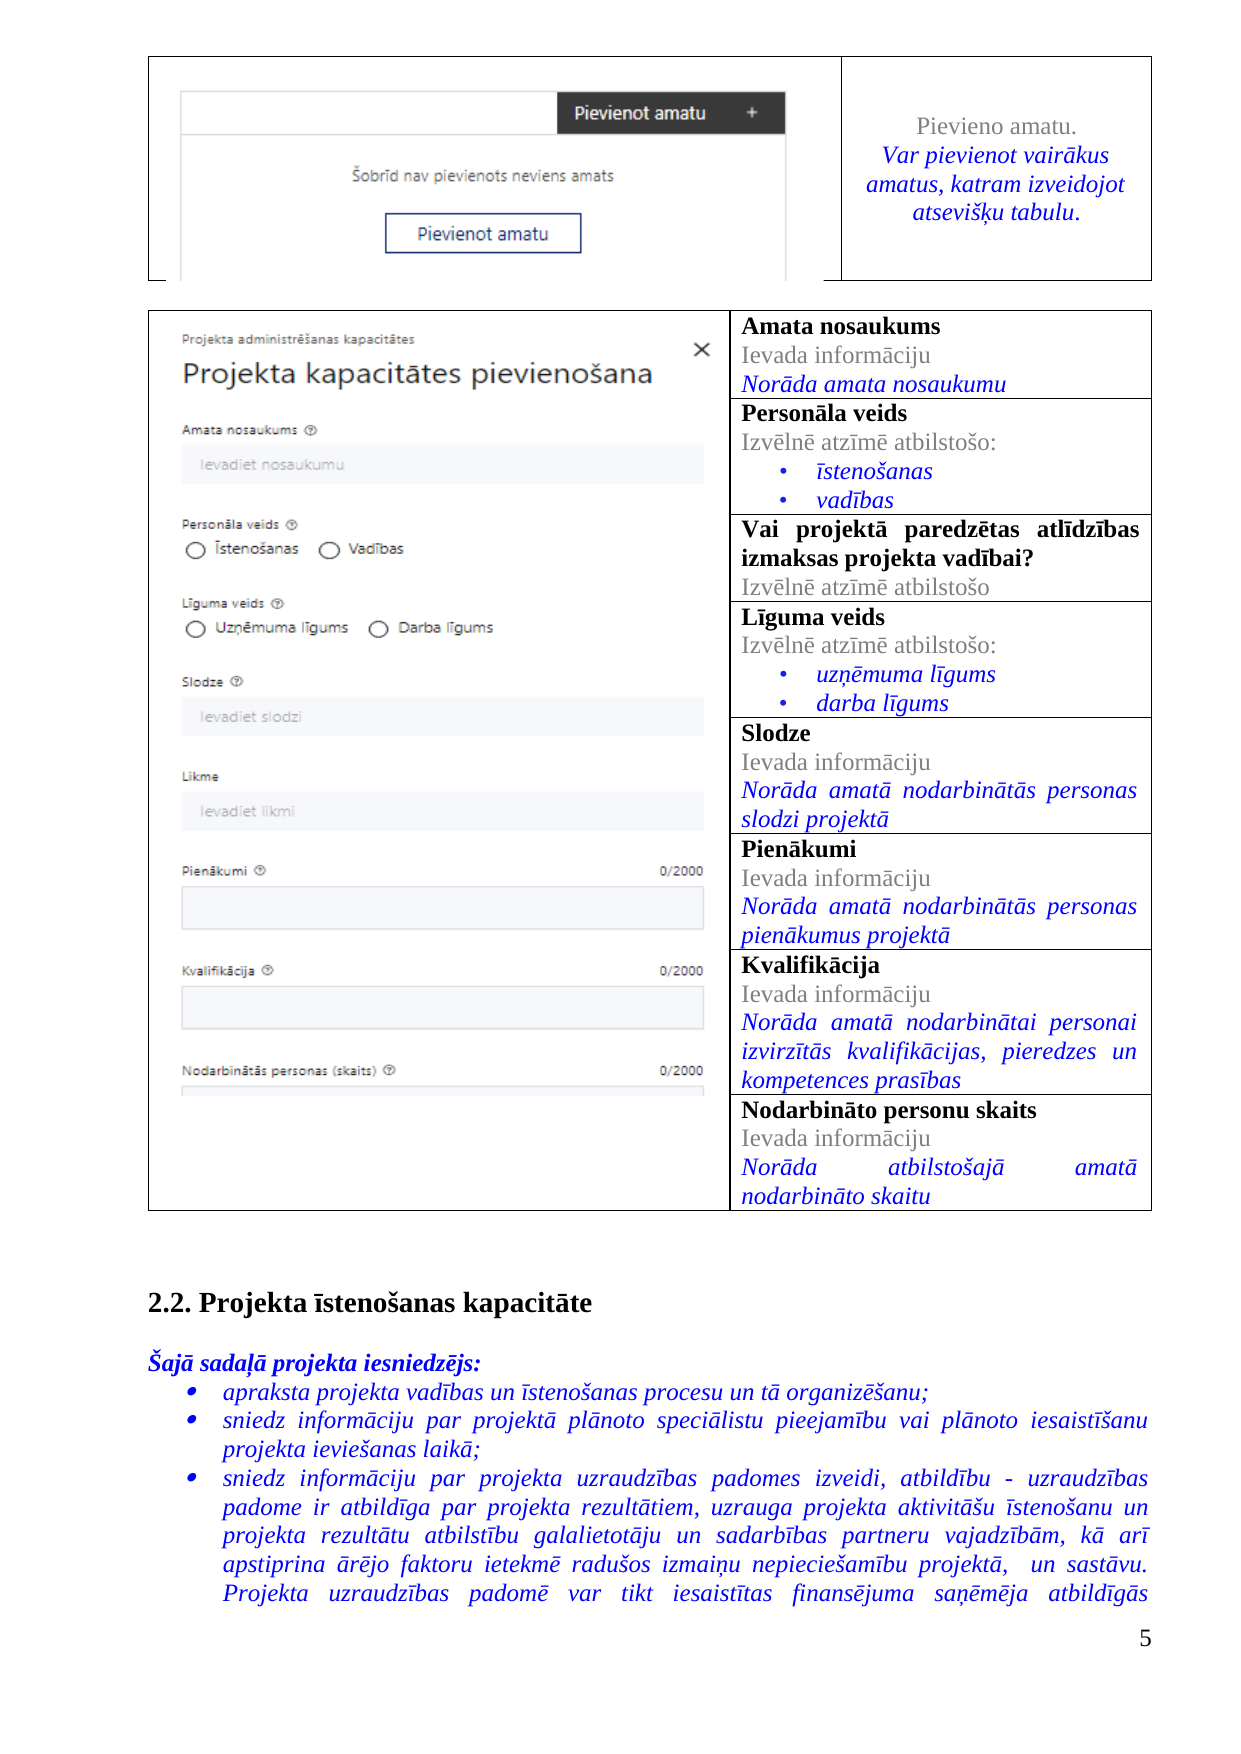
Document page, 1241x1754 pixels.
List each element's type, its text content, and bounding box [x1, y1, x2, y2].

table_header [149, 311, 729, 1210]
text Šajā sadaļā projekta iesniedzējs: [148, 1348, 1152, 1377]
table_header Amata nosaukums Ievada informāciju Norāda amata nosaukumu [731, 311, 1151, 397]
table_cell Slodze Ievada informāciju Norāda amatā nodarbinātās personas slodzi projektā [731, 718, 1151, 833]
table_header [824, 57, 841, 280]
picture [166, 57, 824, 281]
table_cell Līguma veids Izvēlnē atzīmē atbilstošo: uzņēmuma līgums darba līgums [731, 602, 1151, 717]
subtitle 2.2. Projekta īstenošanas kapacitāte [148, 1286, 1152, 1319]
list apraksta projekta vadības un īstenošanas procesu un tā organizēšanu; [185, 1377, 1152, 1405]
table_cell Kvalifikācija Ievada informāciju Norāda amatā nodarbinātai personai izvirzītās kvalifikācijas, pieredzes un kompetences prasības [731, 950, 1151, 1094]
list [185, 1463, 1152, 1607]
table_cell Personāla veids Izvēlnē atzīmē atbilstošo: īstenošanas vadības [731, 399, 1151, 513]
table_header [149, 57, 166, 280]
picture [160, 311, 718, 1133]
table_cell Pienākumi Ievada informāciju Norāda amatā nodarbinātās personas pienākumus projektā [731, 834, 1151, 949]
table_cell Nodarbināto personu skaits Ievada informāciju Norāda atbilstošajā amatā nodarbināto skaitu [731, 1095, 1151, 1210]
table_header Pievieno amatu. Var pievienot vairākus amatus, katram izveidojot atsevišķu tabulu. [842, 57, 1151, 280]
list sniedz informāciju par projektā plānoto speciālistu pieejamību vai plānoto iesaistīšanu projekta ieviešanas laikā; [185, 1405, 1152, 1463]
table_cell Vai projektā paredzētas atlīdzības izmaksas projekta vadībai? Izvēlnē atzīmē atbilstošo [731, 515, 1151, 601]
